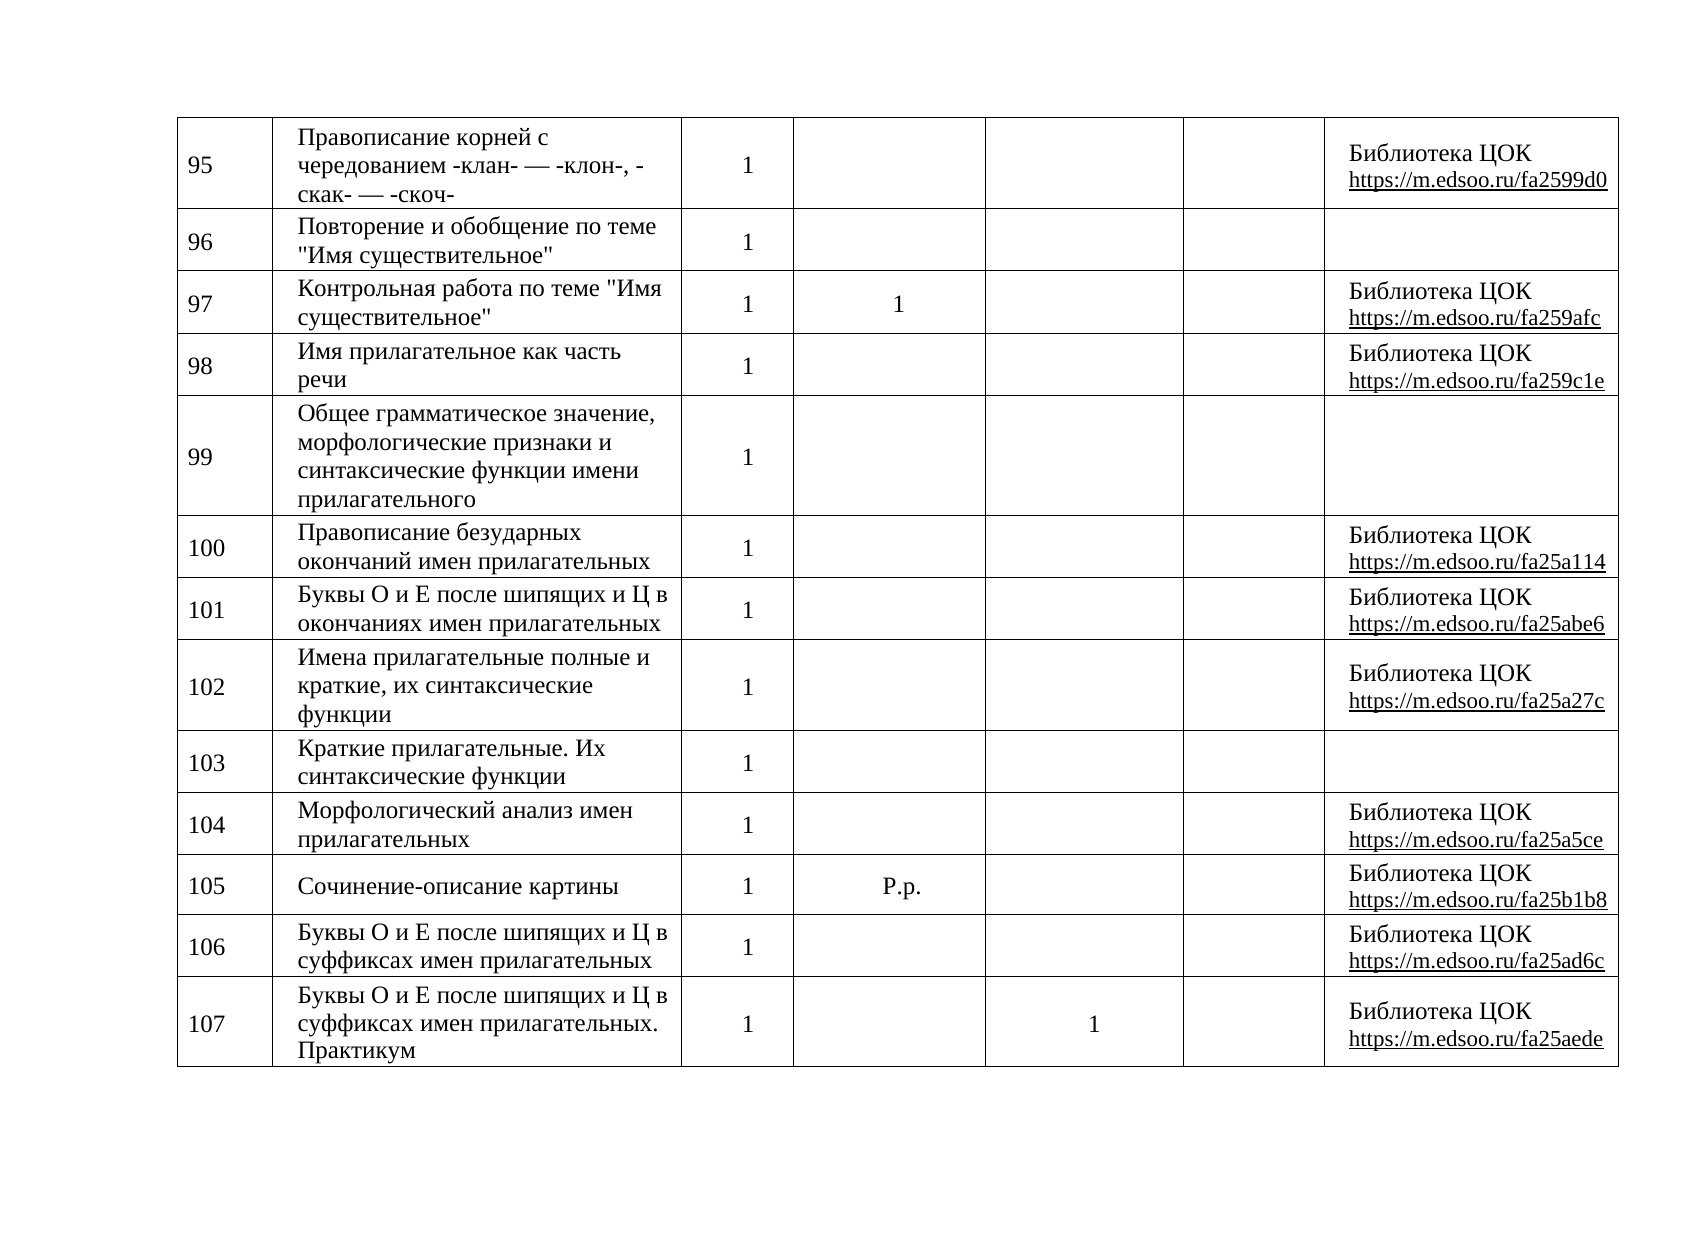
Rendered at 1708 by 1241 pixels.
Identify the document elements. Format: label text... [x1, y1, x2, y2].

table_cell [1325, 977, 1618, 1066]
table_cell Морфологический анализ имен прилагательных [273, 793, 681, 854]
table_cell 101 [178, 578, 272, 638]
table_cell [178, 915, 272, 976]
table_cell 103 [178, 731, 272, 792]
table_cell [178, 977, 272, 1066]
table_header [794, 118, 985, 208]
table_cell 99 [178, 396, 272, 514]
table_cell [794, 209, 985, 270]
table_cell 1 [682, 396, 793, 514]
table_cell [1184, 334, 1324, 395]
table_cell [986, 516, 1183, 576]
table_cell [794, 640, 985, 729]
table_cell 1 [794, 271, 985, 333]
table_cell 104 [178, 793, 272, 854]
table_cell 102 [178, 640, 272, 729]
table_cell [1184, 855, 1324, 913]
table_cell [1184, 731, 1324, 792]
table_cell 105 [178, 855, 272, 913]
table_cell Библиотека ЦОК https://m.edsoo.ru/fa25a114 [1325, 516, 1618, 576]
table_cell [1184, 209, 1324, 270]
table_cell [986, 396, 1183, 514]
table_cell [794, 578, 985, 638]
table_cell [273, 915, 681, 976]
table_cell Общее грамматическое значение, морфологические признаки и синтаксические функции имени прилагательного [273, 396, 681, 514]
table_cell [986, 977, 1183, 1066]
table_cell Повторение и обобщение по теме "Имя существительное" [273, 209, 681, 270]
table_header Библиотека ЦОК https://m.edsoo.ru/fa2599d0 [1325, 118, 1618, 208]
table_cell [1325, 731, 1618, 792]
table_cell 100 [178, 516, 272, 576]
table_cell 1 [682, 578, 793, 638]
table_cell [986, 271, 1183, 333]
table_cell 1 [682, 640, 793, 729]
table_header 95 [178, 118, 272, 208]
table_cell Библиотека ЦОК https://m.edsoo.ru/fa25a27c [1325, 640, 1618, 729]
table_cell [986, 793, 1183, 854]
table_cell [986, 855, 1183, 913]
table_cell 98 [178, 334, 272, 395]
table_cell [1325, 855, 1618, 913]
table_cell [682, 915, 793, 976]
table_cell [1325, 209, 1618, 270]
table_cell 1 [682, 855, 793, 913]
table_cell 1 [682, 334, 793, 395]
table_cell Библиотека ЦОК https://m.edsoo.ru/fa25abe6 [1325, 578, 1618, 638]
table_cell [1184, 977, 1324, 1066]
table_cell [1184, 396, 1324, 514]
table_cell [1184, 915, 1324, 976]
table_cell 1 [682, 516, 793, 576]
table_cell Контрольная работа по теме "Имя существительное" [273, 271, 681, 333]
table_header [1184, 118, 1324, 208]
table_cell Библиотека ЦОК https://m.edsoo.ru/fa259afc [1325, 271, 1618, 333]
table_header Правописание корней с чередованием -клан- — -клон-, - скак- — -скоч- [273, 118, 681, 208]
table_cell [1184, 640, 1324, 729]
table_cell [794, 793, 985, 854]
table_header 1 [682, 118, 793, 208]
table_cell [794, 731, 985, 792]
table_cell [1325, 396, 1618, 514]
table_cell [986, 731, 1183, 792]
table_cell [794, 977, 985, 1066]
table_cell 1 [682, 209, 793, 270]
table_cell Р.р. [794, 855, 985, 913]
table_cell [986, 640, 1183, 729]
table_cell Имена прилагательные полные и краткие, их синтаксические функции [273, 640, 681, 729]
table_cell 1 [682, 793, 793, 854]
table_cell Правописание безударных окончаний имен прилагательных [273, 516, 681, 576]
table_cell [1184, 516, 1324, 576]
table_cell Библиотека ЦОК https://m.edsoo.ru/fa259c1e [1325, 334, 1618, 395]
table_cell Буквы О и Е после шипящих и Ц в окончаниях имен прилагательных [273, 578, 681, 638]
table_cell [1184, 793, 1324, 854]
table_cell Краткие прилагательные. Их синтаксические функции [273, 731, 681, 792]
table_header [986, 118, 1183, 208]
table_cell 1 [682, 271, 793, 333]
table_cell [1184, 578, 1324, 638]
table_cell [794, 516, 985, 576]
table_cell [986, 334, 1183, 395]
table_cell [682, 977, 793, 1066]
table_cell 97 [178, 271, 272, 333]
table_cell [794, 396, 985, 514]
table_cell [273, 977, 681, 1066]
table_cell [1184, 271, 1324, 333]
table_cell [986, 209, 1183, 270]
table_cell [986, 578, 1183, 638]
table_cell 96 [178, 209, 272, 270]
table_cell [794, 334, 985, 395]
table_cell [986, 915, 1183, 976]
table_cell Библиотека ЦОК https://m.edsoo.ru/fa25a5ce [1325, 793, 1618, 854]
table_cell 1 [682, 731, 793, 792]
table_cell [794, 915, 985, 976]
table_cell Имя прилагательное как часть речи [273, 334, 681, 395]
table_cell Сочинение-описание картины [273, 855, 681, 913]
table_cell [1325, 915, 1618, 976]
